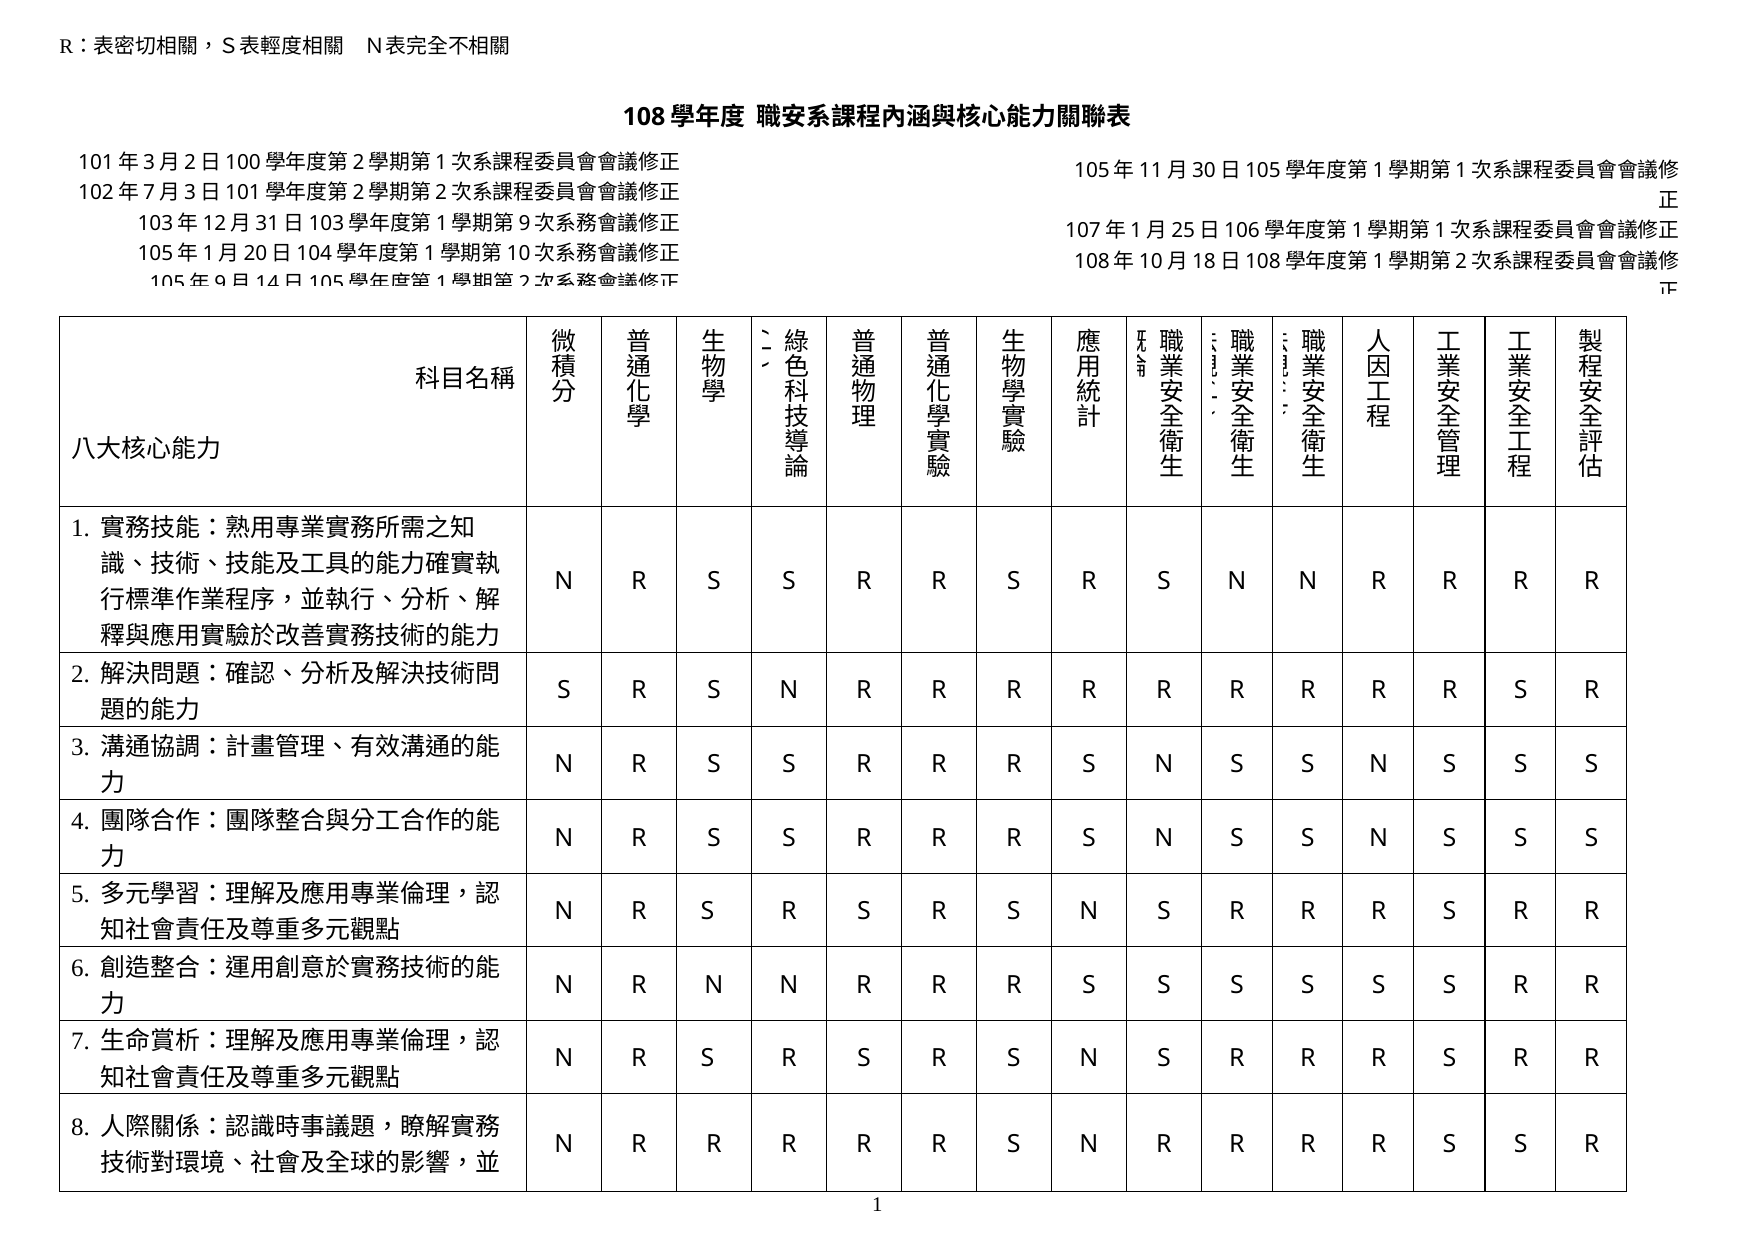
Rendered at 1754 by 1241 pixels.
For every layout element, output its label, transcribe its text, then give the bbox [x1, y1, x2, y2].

table_cell N [1052, 1094, 1126, 1191]
table_cell S [1127, 947, 1201, 1020]
table_header 工業安全工程 [1486, 317, 1555, 506]
table_cell S [677, 800, 751, 873]
table_cell R [902, 653, 976, 726]
table_cell N [527, 727, 601, 799]
table_cell S [1273, 947, 1342, 1020]
table_cell R [827, 947, 901, 1020]
table_cell R [1556, 653, 1626, 726]
table_cell R [1343, 653, 1413, 726]
table_cell R [1486, 507, 1555, 652]
table_cell S [677, 507, 751, 652]
table_cell N [752, 947, 826, 1020]
table_cell R [1556, 1094, 1626, 1191]
table_cell S [827, 874, 901, 946]
table_cell R [602, 507, 676, 652]
table_cell R [752, 1021, 826, 1093]
table_cell S [977, 1021, 1051, 1093]
table_cell R [902, 727, 976, 799]
table_cell 實務技能：熟用專業實務所需之知識、技術、技能及工具的能力確實執行標準作業程序，並執行、分析、解釋與應用實驗於改善實務技術的能力 [60, 507, 526, 652]
table_cell R [1556, 1021, 1626, 1093]
table_cell S [1052, 800, 1126, 873]
table_cell R [1343, 1094, 1413, 1191]
table_header 製程安全評估 [1556, 317, 1626, 506]
table_cell R [902, 874, 976, 946]
table_cell R [602, 1094, 676, 1191]
table_cell R [602, 874, 676, 946]
table_cell R [827, 653, 901, 726]
table_cell R [902, 1021, 976, 1093]
table_cell R [1273, 1021, 1342, 1093]
table_header 生物學 [677, 317, 751, 506]
table_cell R [1273, 874, 1342, 946]
table_cell S [1343, 947, 1413, 1020]
table_cell S [677, 874, 751, 946]
table_cell S [1486, 1094, 1555, 1191]
table_cell N [677, 947, 751, 1020]
table_cell S [677, 727, 751, 799]
table_header 綠色科技導論(一) [752, 317, 826, 506]
table_cell R [1343, 507, 1413, 652]
table_cell S [977, 874, 1051, 946]
table_cell R [902, 507, 976, 652]
table_cell R [1414, 507, 1484, 652]
table_cell R [752, 1094, 826, 1191]
table_cell N [527, 947, 601, 1020]
table_header 普通化學 [602, 317, 676, 506]
table_cell N [1202, 507, 1272, 652]
table_header 職業安全衛生法規(一) [1202, 317, 1272, 506]
table_cell R [902, 800, 976, 873]
table_cell R [827, 727, 901, 799]
table_cell R [602, 1021, 676, 1093]
table_cell R [1343, 874, 1413, 946]
table_header 普通化學實驗 [902, 317, 976, 506]
table_cell S [1202, 800, 1272, 873]
table_header 職業安全衛生概論 [1127, 317, 1201, 506]
table_cell R [1052, 653, 1126, 726]
table_cell 團隊合作：團隊整合與分工合作的能力 [60, 800, 526, 873]
table_cell N [1052, 874, 1126, 946]
table_cell N [527, 1021, 601, 1093]
table_cell N [1343, 800, 1413, 873]
table_cell R [602, 800, 676, 873]
table_cell R [1127, 1094, 1201, 1191]
table_header 人因工程 [1343, 317, 1413, 506]
table_cell S [1202, 727, 1272, 799]
table_cell R [1273, 1094, 1342, 1191]
table_cell R [1486, 947, 1555, 1020]
table_cell S [1556, 800, 1626, 873]
table_cell S [752, 507, 826, 652]
table_cell S [677, 653, 751, 726]
table_cell R [1202, 1094, 1272, 1191]
table_cell S [1273, 727, 1342, 799]
table_cell S [1486, 653, 1555, 726]
table_cell S [827, 1021, 901, 1093]
table_cell R [602, 653, 676, 726]
table_cell R [1202, 653, 1272, 726]
table_cell S [1486, 727, 1555, 799]
table_cell S [1414, 800, 1484, 873]
table_cell N [1273, 507, 1342, 652]
table_cell S [677, 1021, 751, 1093]
table_cell R [1556, 874, 1626, 946]
table_cell R [1052, 507, 1126, 652]
table_cell R [977, 947, 1051, 1020]
table_cell S [1052, 727, 1126, 799]
table_cell N [1127, 727, 1201, 799]
table_cell N [527, 507, 601, 652]
table_cell 生命賞析：理解及應用專業倫理，認知社會責任及尊重多元觀點 [60, 1021, 526, 1093]
table_header 工業安全管理 [1414, 317, 1484, 506]
table_cell S [1556, 727, 1626, 799]
table_header 生物學實驗 [977, 317, 1051, 506]
table_header 職業安全衛生法規(二) [1273, 317, 1342, 506]
table_cell S [1127, 507, 1201, 652]
table_cell R [902, 1094, 976, 1191]
table_cell R [1202, 1021, 1272, 1093]
table_cell 解決問題：確認、分析及解決技術問題的能力 [60, 653, 526, 726]
table_cell S [752, 800, 826, 873]
table_cell R [1414, 653, 1484, 726]
table_cell R [977, 800, 1051, 873]
table_cell S [1414, 727, 1484, 799]
table_cell R [1343, 1021, 1413, 1093]
table_cell R [1202, 874, 1272, 946]
table_cell R [1127, 653, 1201, 726]
table_header 普通物理 [827, 317, 901, 506]
table_cell R [902, 947, 976, 1020]
table_cell R [752, 874, 826, 946]
table_header 應用統計 [1052, 317, 1126, 506]
table_cell R [827, 800, 901, 873]
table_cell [60, 1094, 526, 1191]
table_header 科目名稱 八大核心能力 [60, 317, 526, 506]
table_cell R [1486, 874, 1555, 946]
table_cell S [1273, 800, 1342, 873]
table_cell 溝通協調：計畫管理、有效溝通的能力 [60, 727, 526, 799]
table_cell N [1127, 800, 1201, 873]
table_cell R [677, 1094, 751, 1191]
table_cell S [1486, 800, 1555, 873]
table_cell R [1556, 947, 1626, 1020]
table_header 微積分 [527, 317, 601, 506]
table_cell R [827, 507, 901, 652]
table_cell S [1414, 1094, 1484, 1191]
table_cell S [1202, 947, 1272, 1020]
table_cell S [1052, 947, 1126, 1020]
table_cell S [1127, 1021, 1201, 1093]
table_cell N [527, 800, 601, 873]
table_cell S [752, 727, 826, 799]
table_cell R [977, 727, 1051, 799]
table_cell R [1273, 653, 1342, 726]
table_cell N [527, 1094, 601, 1191]
table_cell R [602, 947, 676, 1020]
table_cell N [1052, 1021, 1126, 1093]
table_cell S [1414, 947, 1484, 1020]
table_cell R [1556, 507, 1626, 652]
table_cell R [827, 1094, 901, 1191]
text 108學年度 職安系課程內涵與核心能力關聯表 [59, 96, 1695, 132]
table_cell 多元學習：理解及應用專業倫理，認知社會責任及尊重多元觀點 [60, 874, 526, 946]
table_cell R [1486, 1021, 1555, 1093]
table_cell S [1414, 1021, 1484, 1093]
table_cell S [977, 507, 1051, 652]
table_cell 創造整合：運用創意於實務技術的能力 [60, 947, 526, 1020]
table_cell S [527, 653, 601, 726]
table_cell R [977, 653, 1051, 726]
table_cell N [527, 874, 601, 946]
table_cell N [1343, 727, 1413, 799]
table_cell S [977, 1094, 1051, 1191]
table_cell S [1127, 874, 1201, 946]
table_cell S [1414, 874, 1484, 946]
table_cell N [752, 653, 826, 726]
table_cell R [602, 727, 676, 799]
